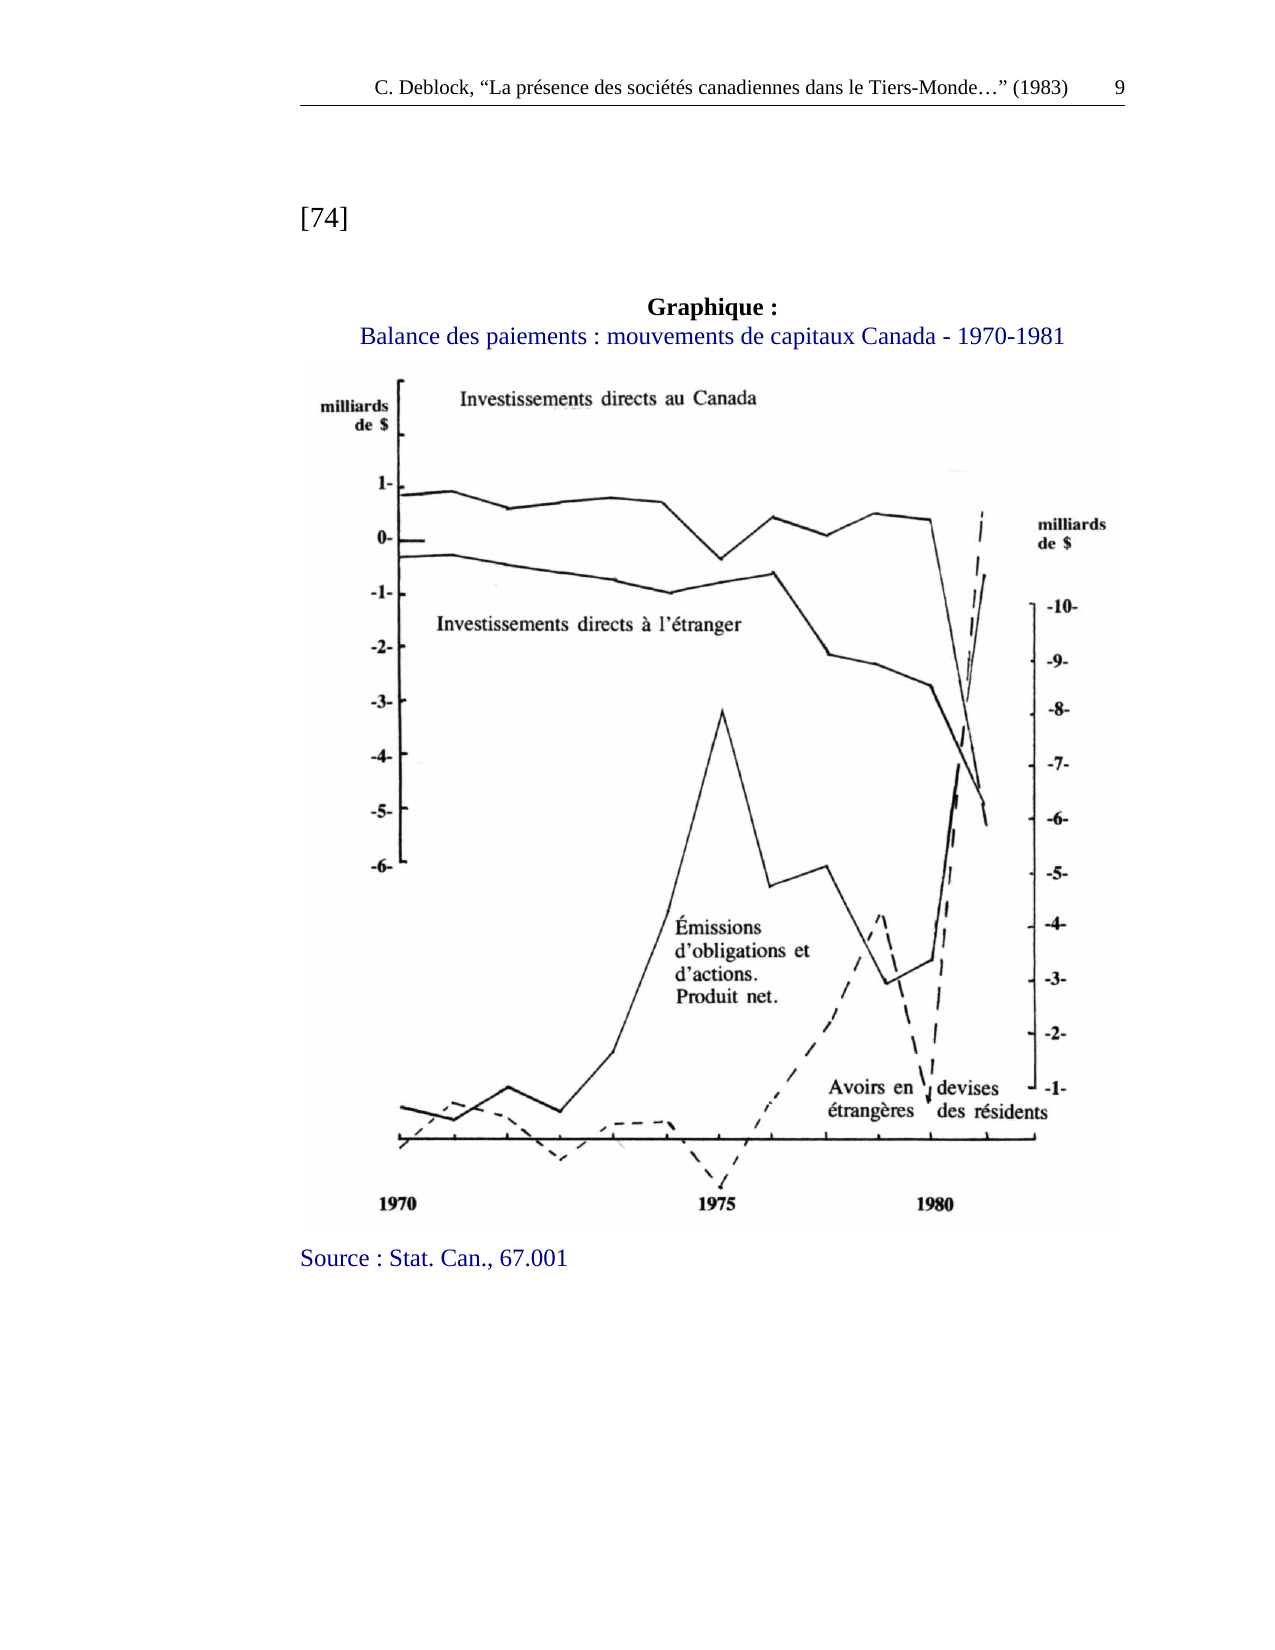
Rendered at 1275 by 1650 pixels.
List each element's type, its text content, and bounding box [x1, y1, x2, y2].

text Source : Stat. Can., 67.001 [300, 1243, 1125, 1272]
picture [306, 362, 1119, 1231]
text Graphique : [300, 292, 1125, 321]
text [74] [300, 200, 1125, 233]
text Balance des paiements : mouvements de capitaux Canada - 1970-1981 [300, 321, 1125, 349]
